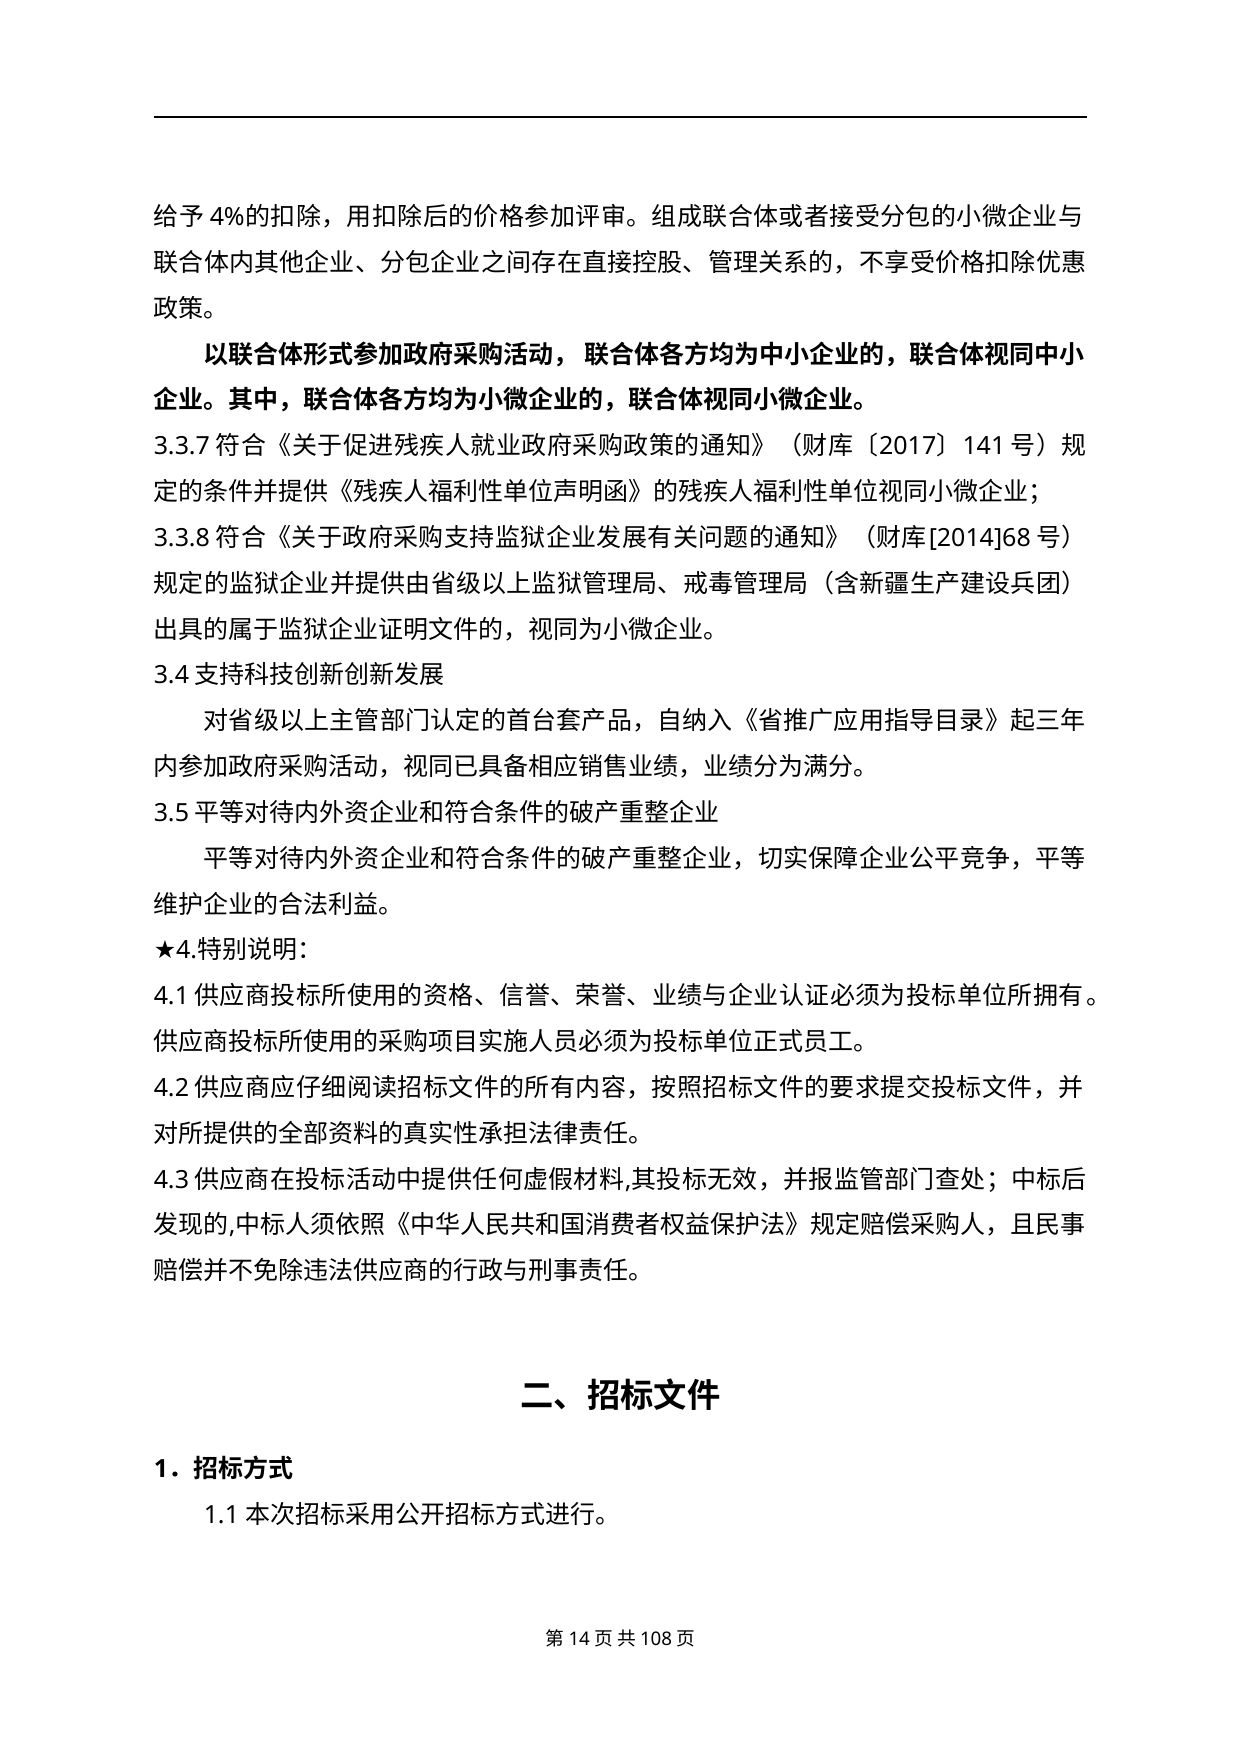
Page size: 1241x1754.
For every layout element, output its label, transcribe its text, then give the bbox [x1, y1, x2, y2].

text 4.3供应商在投标活动中提供任何虚假材料,其投标无效，并报监管部门查处；中标后发现的,中标人须依照《中华人民共和国消费者权益保护法》规定赔偿采购人，且民事赔偿并不免除违法供应商的行政与刑事责任。 [153, 1151, 1087, 1289]
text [153, 189, 1087, 326]
text 4.2供应商应仔细阅读招标文件的所有内容，按照招标文件的要求提交投标文件，并对所提供的全部资料的真实性承担法律责任。 [153, 1060, 1087, 1151]
text 3.3.8符合《关于政府采购支持监狱企业发展有关问题的通知》（财库[2014]68号）规定的监狱企业并提供由省级以上监狱管理局、戒毒管理局（含新疆生产建设兵团）出具的属于监狱企业证明文件的，视同为小微企业。 [153, 510, 1087, 647]
text 1.1 本次招标采用公开招标方式进行。 [153, 1487, 1087, 1533]
text 二、招标文件 [153, 1369, 1087, 1417]
text 以联合体形式参加政府采购活动， 联合体各方均为中小企业的，联合体视同中小企业。其中，联合体各方均为小微企业的，联合体视同小微企业。 [153, 326, 1087, 418]
text 平等对待内外资企业和符合条件的破产重整企业，切实保障企业公平竞争，平等维护企业的合法利益。 [153, 831, 1087, 922]
text 3.5平等对待内外资企业和符合条件的破产重整企业 [153, 785, 1087, 831]
text 3.4支持科技创新创新发展 [153, 647, 1087, 693]
text 4.1供应商投标所使用的资格、信誉、荣誉、业绩与企业认证必须为投标单位所拥有。供应商投标所使用的采购项目实施人员必须为投标单位正式员工。 [153, 968, 1087, 1060]
text 1．招标方式 [153, 1441, 1087, 1487]
text 3.3.7符合《关于促进残疾人就业政府采购政策的通知》（财库〔2017〕141号）规定的条件并提供《残疾人福利性单位声明函》的残疾人福利性单位视同小微企业； [153, 418, 1087, 510]
text 对省级以上主管部门认定的首台套产品，自纳入《省推广应用指导目录》起三年内参加政府采购活动，视同已具备相应销售业绩，业绩分为满分。 [153, 693, 1087, 785]
text ★4.特别说明： [153, 922, 1087, 968]
